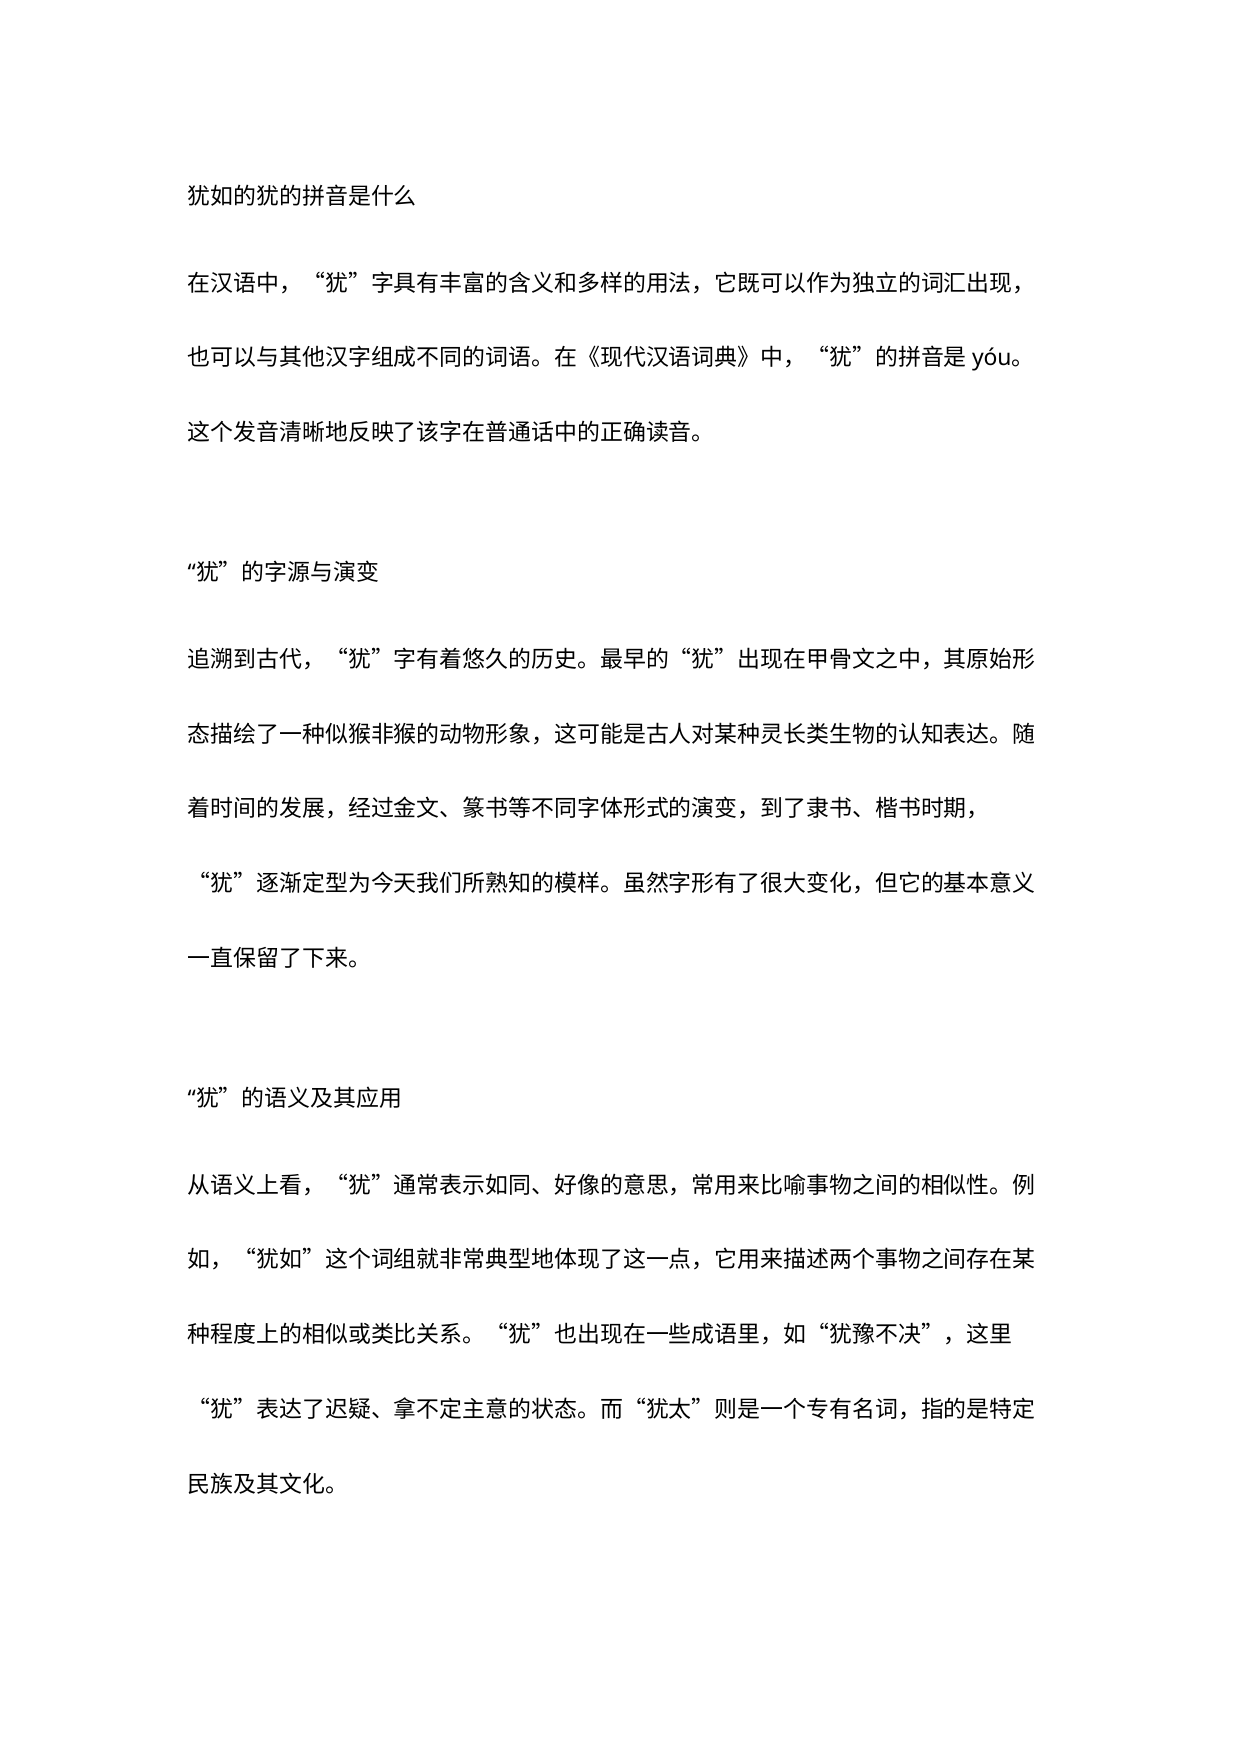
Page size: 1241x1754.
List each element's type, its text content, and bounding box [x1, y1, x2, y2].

text 追溯到古代，“犹”字有着悠久的历史。最早的“犹”出现在甲骨文之中，其原始形态描绘了一种似猴非猴的动物形象，这可能是古人对某种灵长类生物的认知表达。随着时间的发展，经过金文、篆书等不同字体形式的演变，到了隶书、楷书时期，“犹”逐渐定型为今天我们所熟知的模样。虽然字形有了很大变化，但它的基本意义一直保留了下来。 [187, 625, 1053, 989]
text “犹”的字源与演变 [187, 538, 1053, 603]
text 从语义上看，“犹”通常表示如同、好像的意思，常用来比喻事物之间的相似性。例如，“犹如”这个词组就非常典型地体现了这一点，它用来描述两个事物之间存在某种程度上的相似或类比关系。“犹”也出现在一些成语里，如“犹豫不决”，这里“犹”表达了迟疑、拿不定主意的状态。而“犹太”则是一个专有名词，指的是特定民族及其文化。 [187, 1151, 1053, 1514]
text 在汉语中，“犹”字具有丰富的含义和多样的用法，它既可以作为独立的词汇出现，也可以与其他汉字组成不同的词语。在《现代汉语词典》中，“犹”的拼音是 yóu。这个发音清晰地反映了该字在普通话中的正确读音。 [187, 248, 1053, 463]
text 犹如的犹的拼音是什么 [187, 162, 1053, 227]
text “犹”的语义及其应用 [187, 1064, 1053, 1129]
